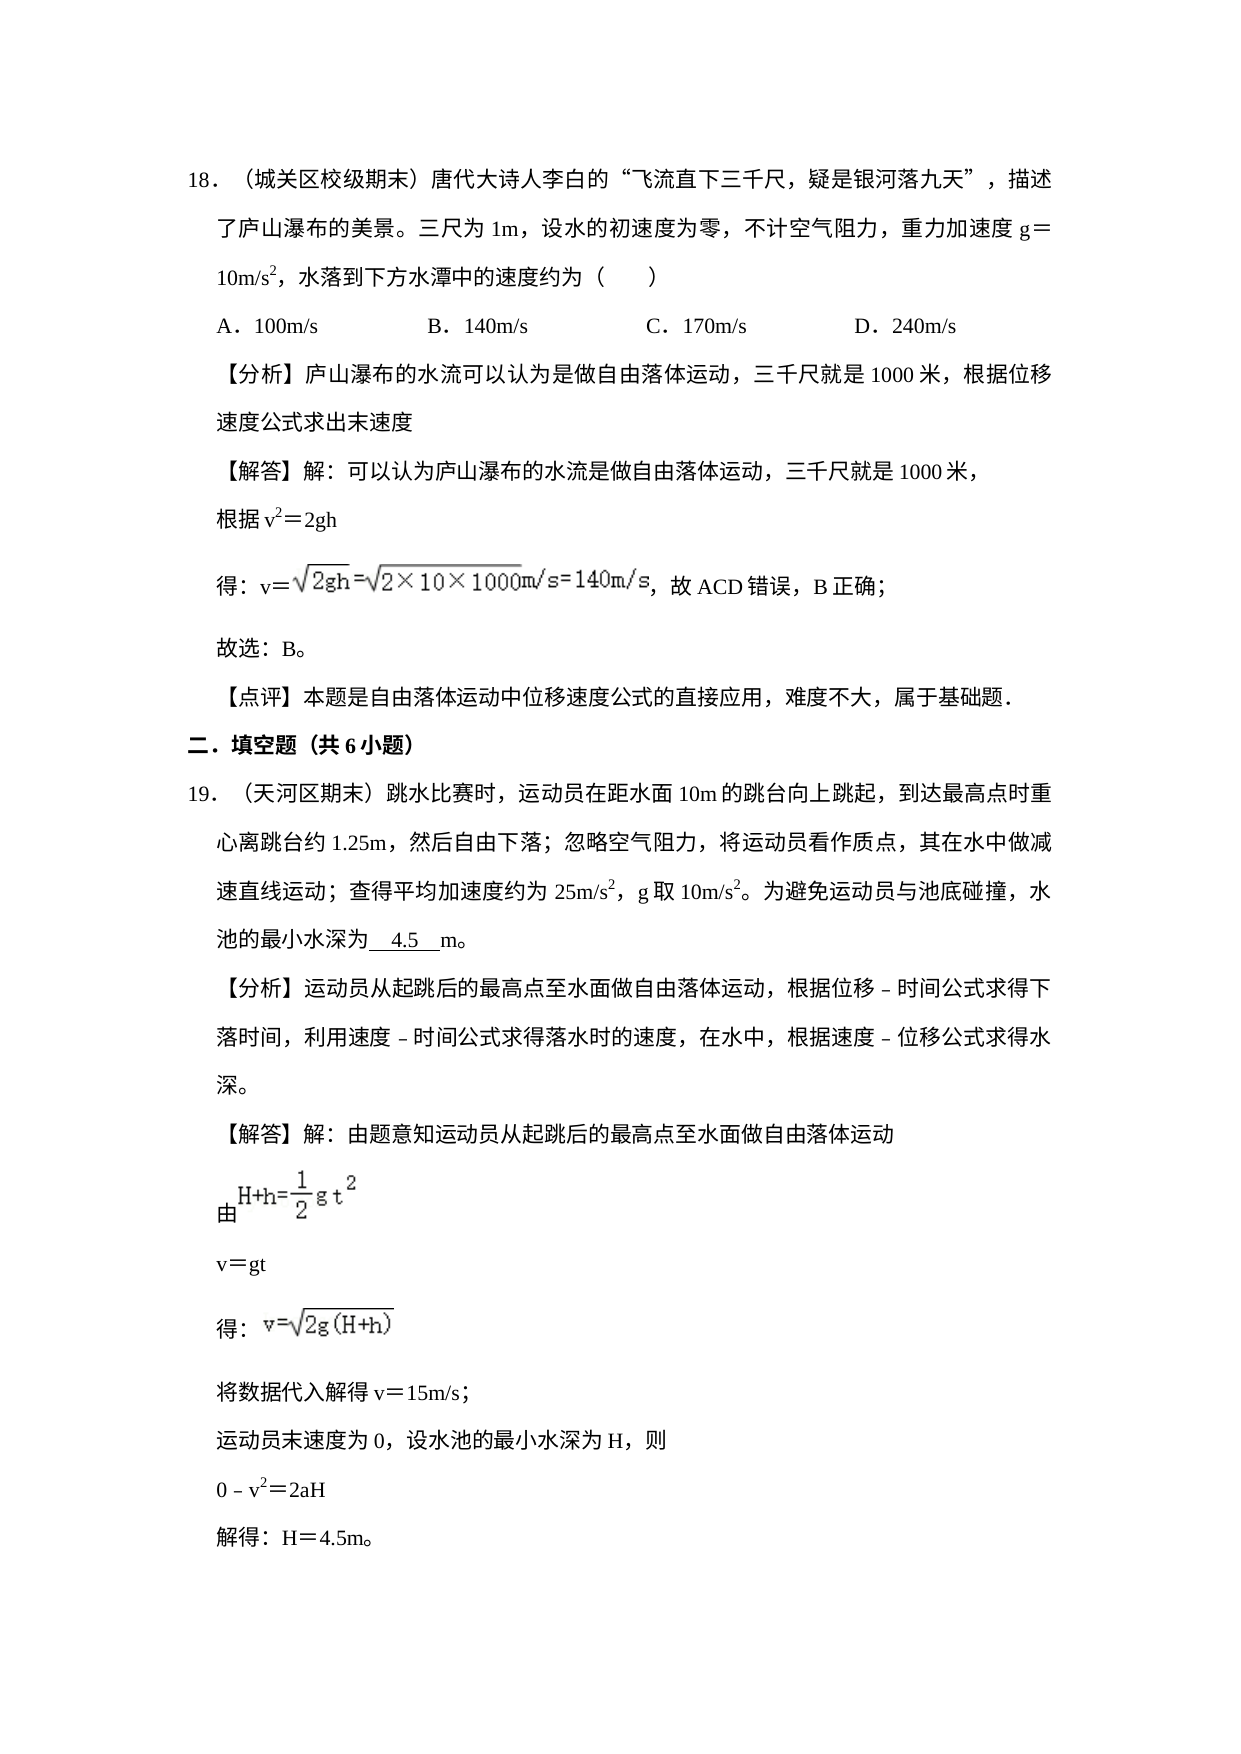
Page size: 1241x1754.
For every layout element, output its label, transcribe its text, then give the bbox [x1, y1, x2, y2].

text 根据v2＝2gh [216, 502, 1053, 534]
text 【分析】庐山瀑布的水流可以认为是做自由落体运动，三千尺就是1000米，根据位移速度公式求出末速度 [216, 356, 1053, 437]
text 二．填空题（共6小题） [187, 727, 1053, 760]
text 故选：B。 [216, 631, 1053, 663]
text 【分析】运动员从起跳后的最高点至水面做自由落体运动，根据位移﹣时间公式求得下落时间，利用速度﹣时间公式求得落水时的速度，在水中，根据速度﹣位移公式求得水深。 [216, 970, 1053, 1100]
text v＝gt [216, 1245, 1053, 1278]
text 得：v＝，故ACD错误，B正确； [216, 550, 1053, 615]
text A．100m/s B．140m/s C．170m/s D．240m/s [187, 308, 1053, 340]
text 运动员末速度为0，设水池的最小水深为H，则 [216, 1423, 1053, 1455]
text 得： [216, 1294, 1053, 1359]
text 0﹣v2＝2aH [216, 1471, 1053, 1504]
picture [237, 1166, 357, 1222]
picture [292, 564, 649, 594]
text 18．（城关区校级期末）唐代大诗人李白的“飞流直下三千尺，疑是银河落九天”，描述了庐山瀑布的美景。三尺为1m，设水的初速度为零，不计空气阻力，重力加速度g＝10m/s2，水落到下方水潭中的速度约为（ ） [187, 162, 1053, 292]
text 由 [216, 1164, 1053, 1229]
text 19．（天河区期末）跳水比赛时，运动员在距水面10m的跳台向上跳起，到达最高点时重心离跳台约1.25m，然后自由下落；忽略空气阻力，将运动员看作质点，其在水中做减速直线运动；查得平均加速度约为25m/s2，g取10m/s2。为避免运动员与池底碰撞，水池的最小水深为 4.5 m。 [187, 776, 1053, 954]
text 【点评】本题是自由落体运动中位移速度公式的直接应用，难度不大，属于基础题． [216, 679, 1053, 712]
text 将数据代入解得v＝15m/s； [216, 1374, 1053, 1407]
text 解得：H＝4.5m。 [216, 1519, 1053, 1552]
text 【解答】解：可以认为庐山瀑布的水流是做自由落体运动，三千尺就是1000米， [216, 453, 1053, 486]
text 【解答】解：由题意知运动员从起跳后的最高点至水面做自由落体运动 [216, 1116, 1053, 1149]
picture [259, 1308, 394, 1338]
